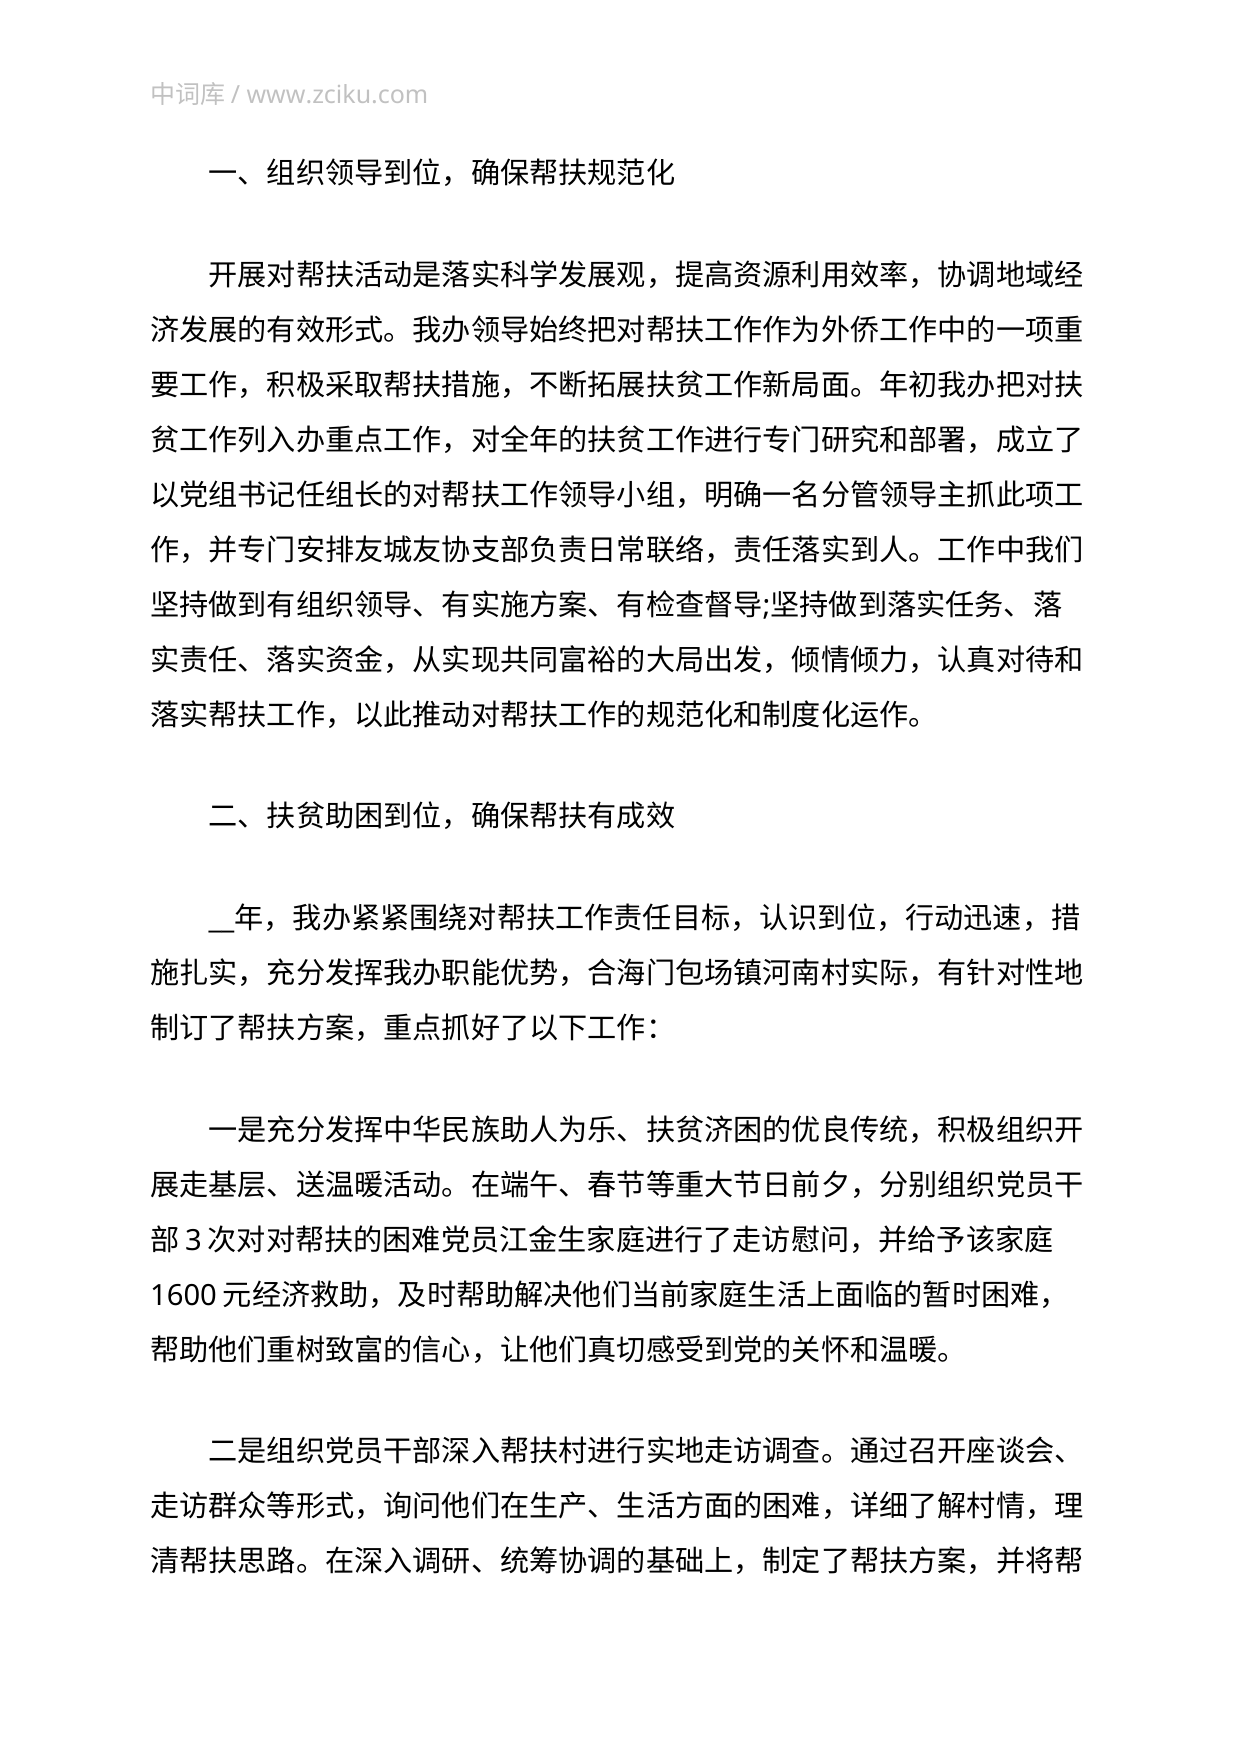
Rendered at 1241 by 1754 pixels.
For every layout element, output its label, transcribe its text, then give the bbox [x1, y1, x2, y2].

text 一、组织领导到位，确保帮扶规范化 [150, 150, 1090, 192]
text 二、扶贫助困到位，确保帮扶有成效 [150, 793, 1090, 835]
text 一是充分发挥中华民族助人为乐、扶贫济困的优良传统，积极组织开展走基层、送温暖活动。在端午、春节等重大节日前夕，分别组织党员干部3次对对帮扶的困难党员江金生家庭进行了走访慰问，并给予该家庭1600元经济救助，及时帮助解决他们当前家庭生活上面临的暂时困难，帮助他们重树致富的信心，让他们真切感受到党的关怀和温暖。 [150, 1106, 1090, 1368]
text 开展对帮扶活动是落实科学发展观，提高资源利用效率，协调地域经济发展的有效形式。我办领导始终把对帮扶工作作为外侨工作中的一项重要工作，积极采取帮扶措施，不断拓展扶贫工作新局面。年初我办把对扶贫工作列入办重点工作，对全年的扶贫工作进行专门研究和部署，成立了以党组书记任组长的对帮扶工作领导小组，明确一名分管领导主抓此项工作，并专门安排友城友协支部负责日常联络，责任落实到人。工作中我们坚持做到有组织领导、有实施方案、有检查督导;坚持做到落实任务、落实责任、落实资金，从实现共同富裕的大局出发，倾情倾力，认真对待和落实帮扶工作，以此推动对帮扶工作的规范化和制度化运作。 [150, 252, 1090, 733]
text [150, 1428, 1090, 1580]
text __年，我办紧紧围绕对帮扶工作责任目标，认识到位，行动迅速，措施扎实，充分发挥我办职能优势，合海门包场镇河南村实际，有针对性地制订了帮扶方案，重点抓好了以下工作： [150, 894, 1090, 1047]
